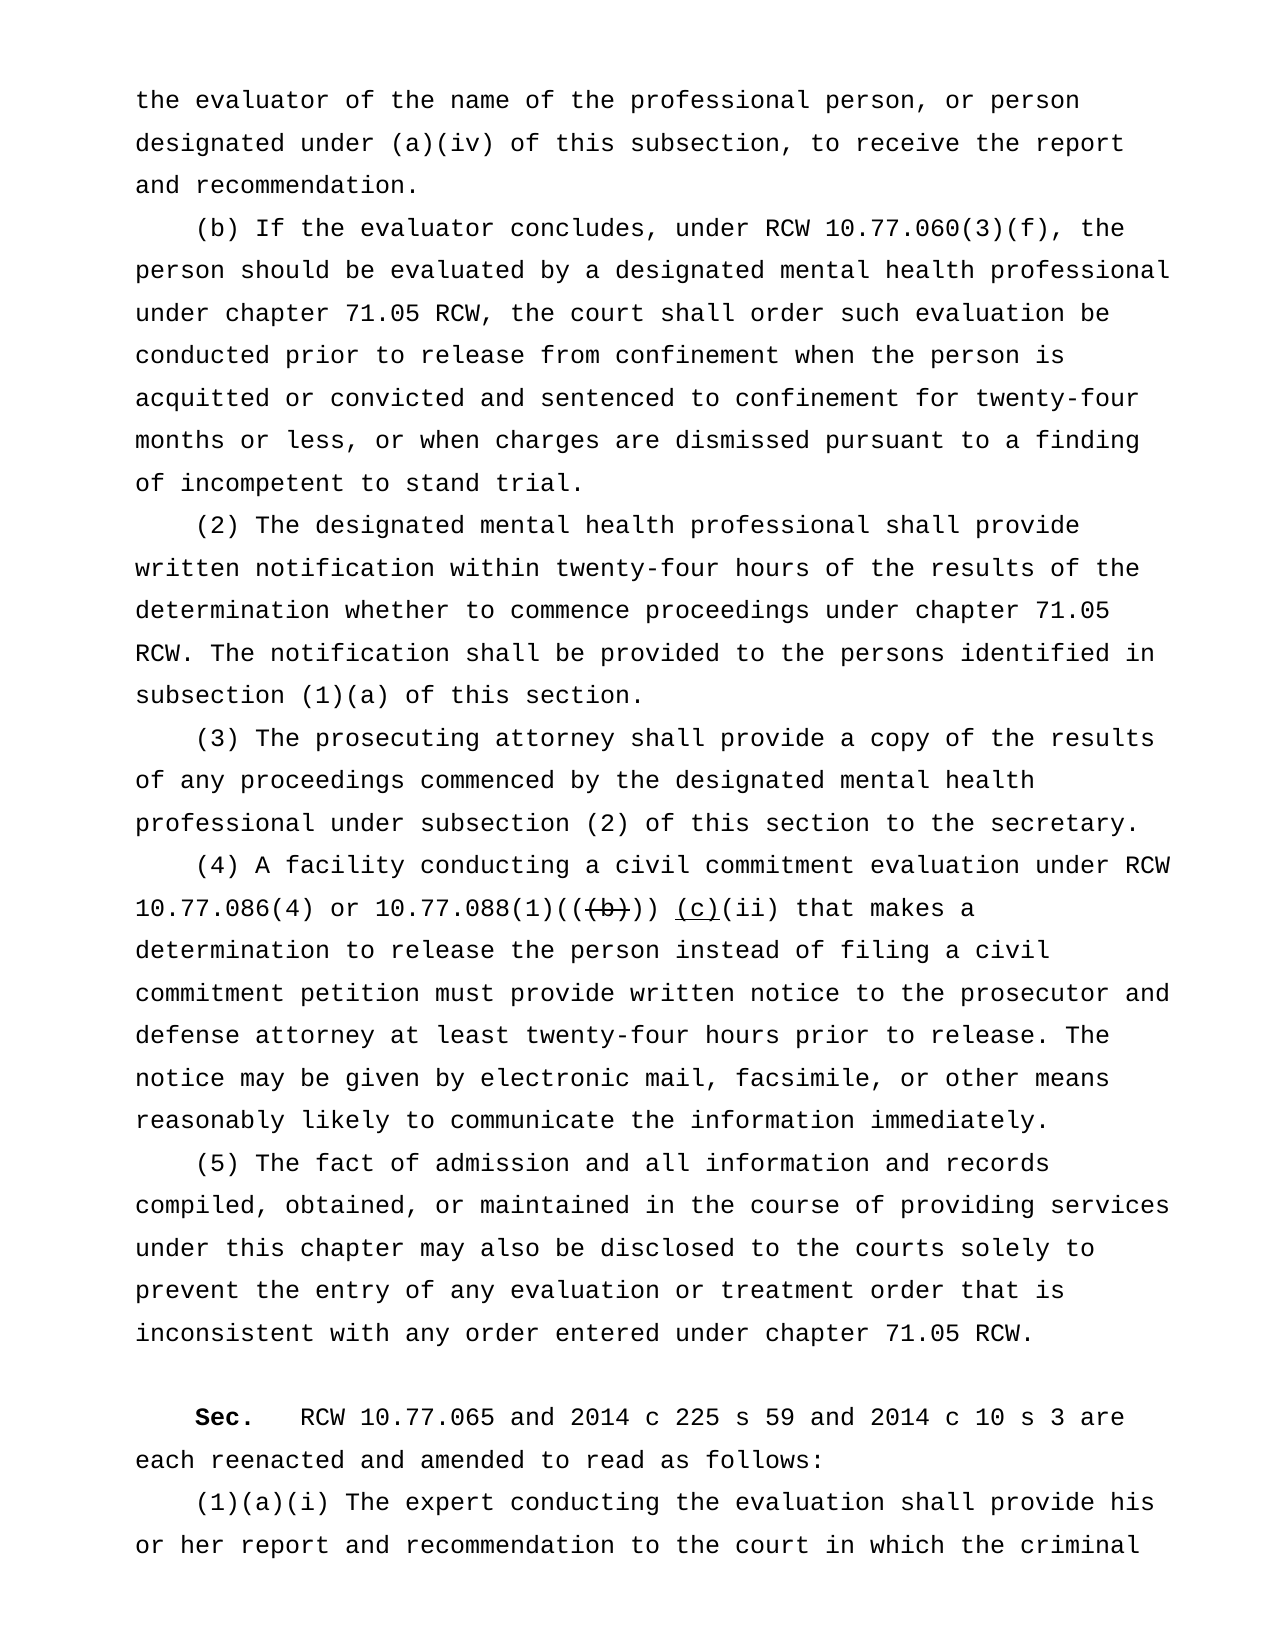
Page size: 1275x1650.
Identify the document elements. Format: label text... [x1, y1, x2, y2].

text (3) The prosecuting attorney shall provide a copy of the results of any proceedings commenced by the designated mental health professional under subsection (2) of this section to the secretary. [135, 712, 1170, 840]
text Sec. RCW 10.77.065 and 2014 c 225 s 59 and 2014 c 10 s 3 are each reenacted and amended to read as follows: [135, 1392, 1170, 1477]
text (4) A facility conducting a civil commitment evaluation under RCW 10.77.086(4) or 10.77.088(1)(((b))) (c)(ii) that makes a determination to release the person instead of filing a civil commitment petition must provide written notice to the prosecutor and defense attorney at least twenty-four hours prior to release. The notice may be given by electronic mail, facsimile, or other means reasonably likely to communicate the information immediately. [135, 840, 1170, 1137]
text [135, 1477, 1170, 1562]
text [135, 75, 1170, 202]
text (b) If the evaluator concludes, under RCW 10.77.060(3)(f), the person should be evaluated by a designated mental health professional under chapter 71.05 RCW, the court shall order such evaluation be conducted prior to release from confinement when the person is acquitted or convicted and sentenced to confinement for twenty-four months or less, or when charges are dismissed pursuant to a finding of incompetent to stand trial. [135, 202, 1170, 500]
text (2) The designated mental health professional shall provide written notification within twenty-four hours of the results of the determination whether to commence proceedings under chapter 71.05 RCW. The notification shall be provided to the persons identified in subsection (1)(a) of this section. [135, 500, 1170, 712]
text (5) The fact of admission and all information and records compiled, obtained, or maintained in the course of providing services under this chapter may also be disclosed to the courts solely to prevent the entry of any evaluation or treatment order that is inconsistent with any order entered under chapter 71.05 RCW. [135, 1137, 1170, 1350]
